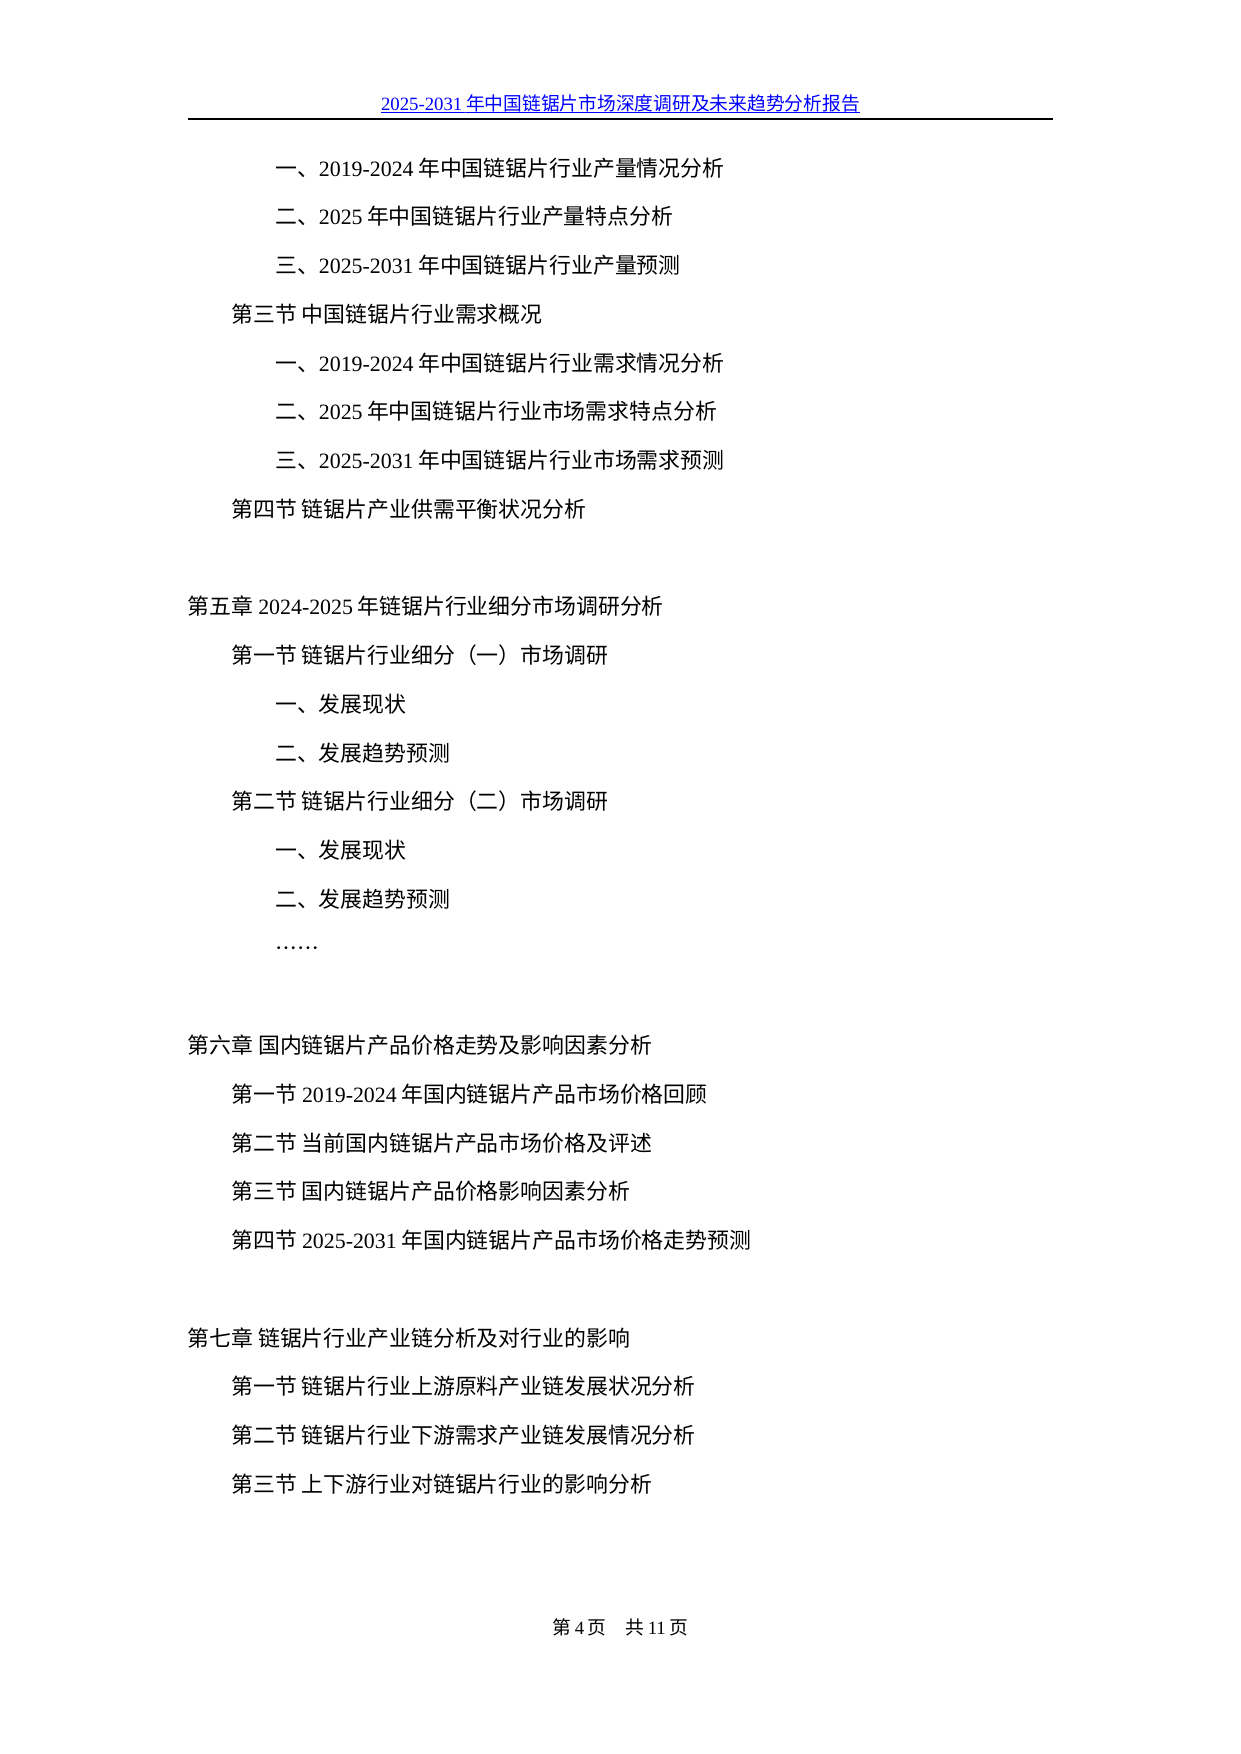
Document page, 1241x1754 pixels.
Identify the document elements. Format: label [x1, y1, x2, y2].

text [187, 150, 1053, 1499]
